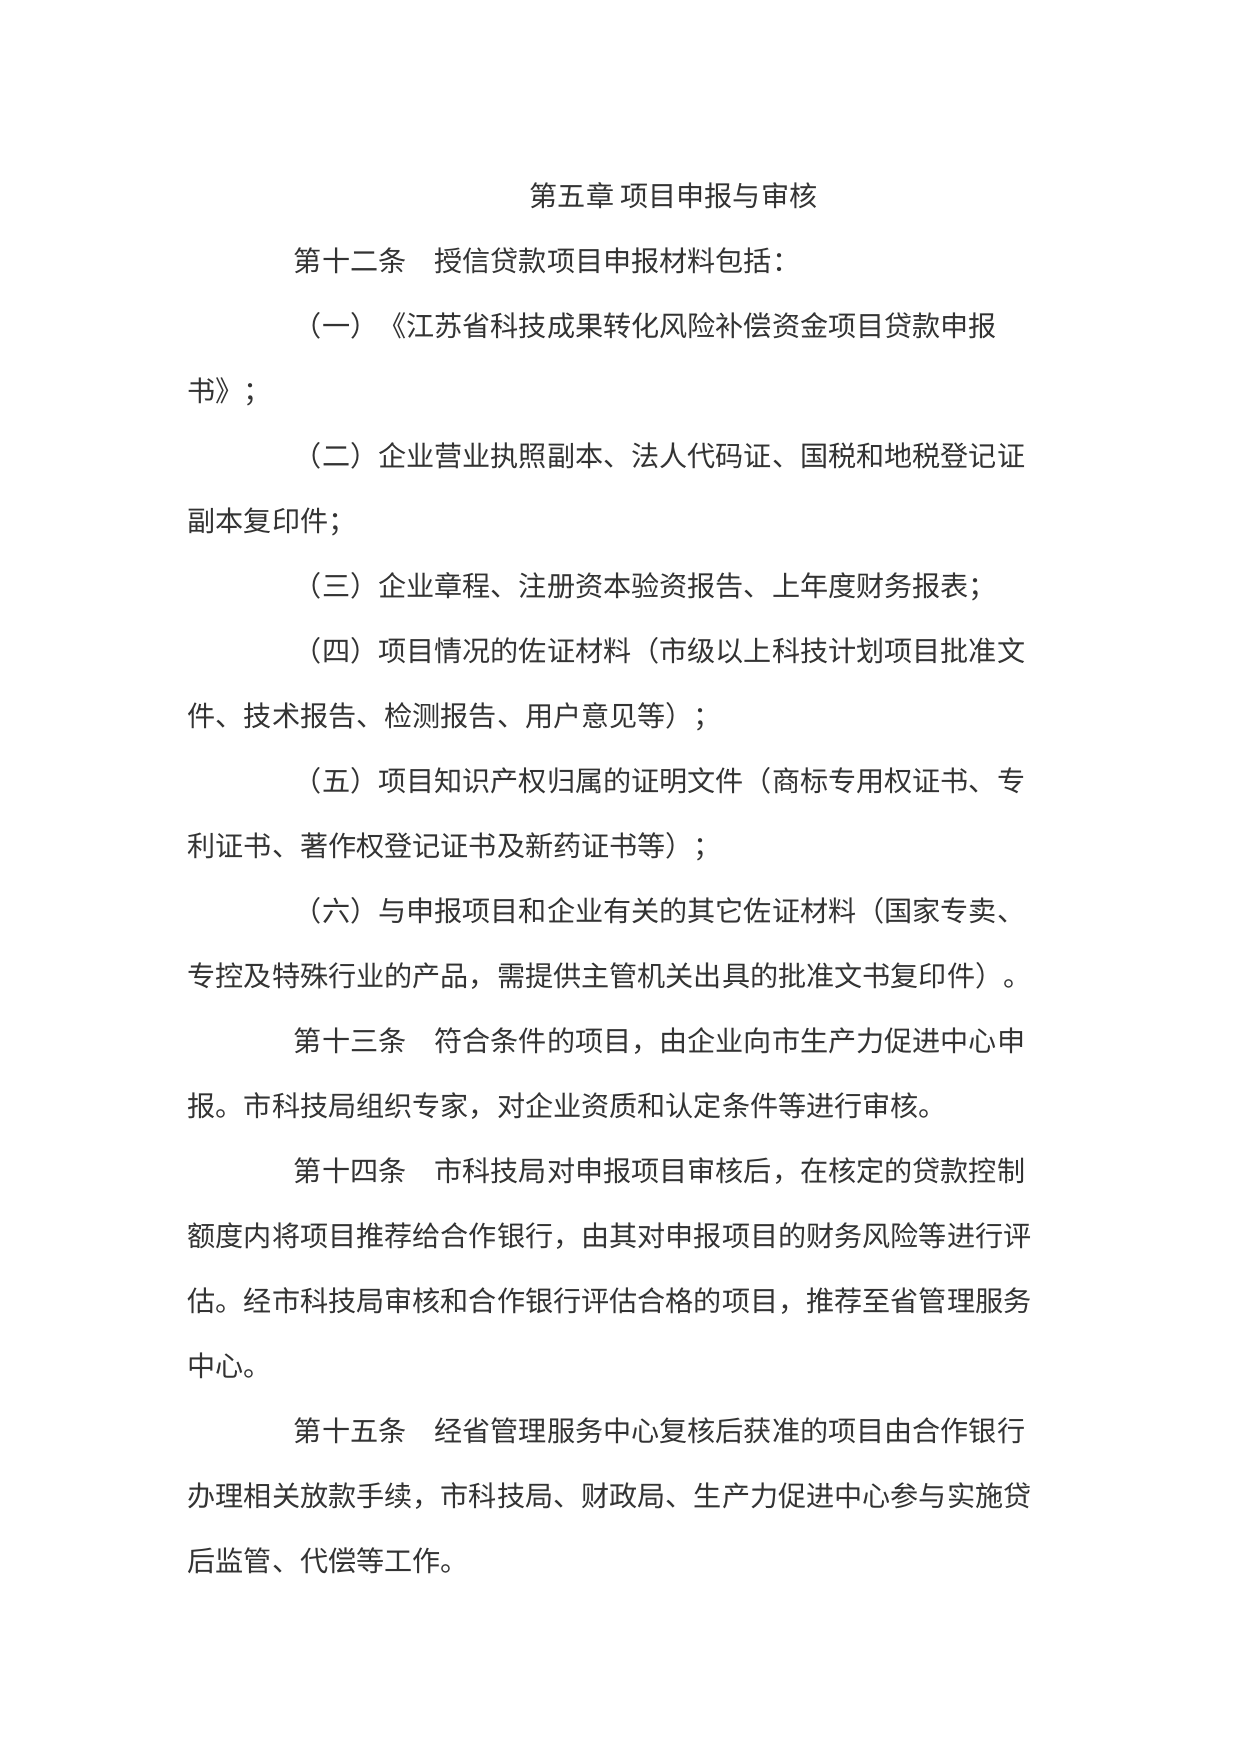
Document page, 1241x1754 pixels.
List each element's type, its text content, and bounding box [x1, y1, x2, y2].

text 第十二条 授信贷款项目申报材料包括： [187, 227, 1053, 292]
text 第十五条 经省管理服务中心复核后获准的项目由合作银行办理相关放款手续，市科技局、财政局、生产力促进中心参与实施贷后监管、代偿等工作。 [187, 1397, 1053, 1592]
text 第十四条 市科技局对申报项目审核后，在核定的贷款控制额度内将项目推荐给合作银行，由其对申报项目的财务风险等进行评估。经市科技局审核和合作银行评估合格的项目，推荐至省管理服务中心。 [187, 1137, 1053, 1397]
text 第十三条 符合条件的项目，由企业向市生产力促进中心申报。市科技局组织专家，对企业资质和认定条件等进行审核。 [187, 1007, 1053, 1137]
text （四）项目情况的佐证材料（市级以上科技计划项目批准文件、技术报告、检测报告、用户意见等）； [187, 617, 1053, 747]
text （六）与申报项目和企业有关的其它佐证材料（国家专卖、专控及特殊行业的产品，需提供主管机关出具的批准文书复印件）。 [187, 877, 1053, 1007]
text （三）企业章程、注册资本验资报告、上年度财务报表； [187, 552, 1053, 617]
text （二）企业营业执照副本、法人代码证、国税和地税登记证副本复印件； [187, 422, 1053, 552]
text 第五章 项目申报与审核 [187, 162, 1053, 227]
text （五）项目知识产权归属的证明文件（商标专用权证书、专利证书、著作权登记证书及新药证书等）； [187, 747, 1053, 877]
text （一）《江苏省科技成果转化风险补偿资金项目贷款申报书》； [187, 292, 1053, 422]
